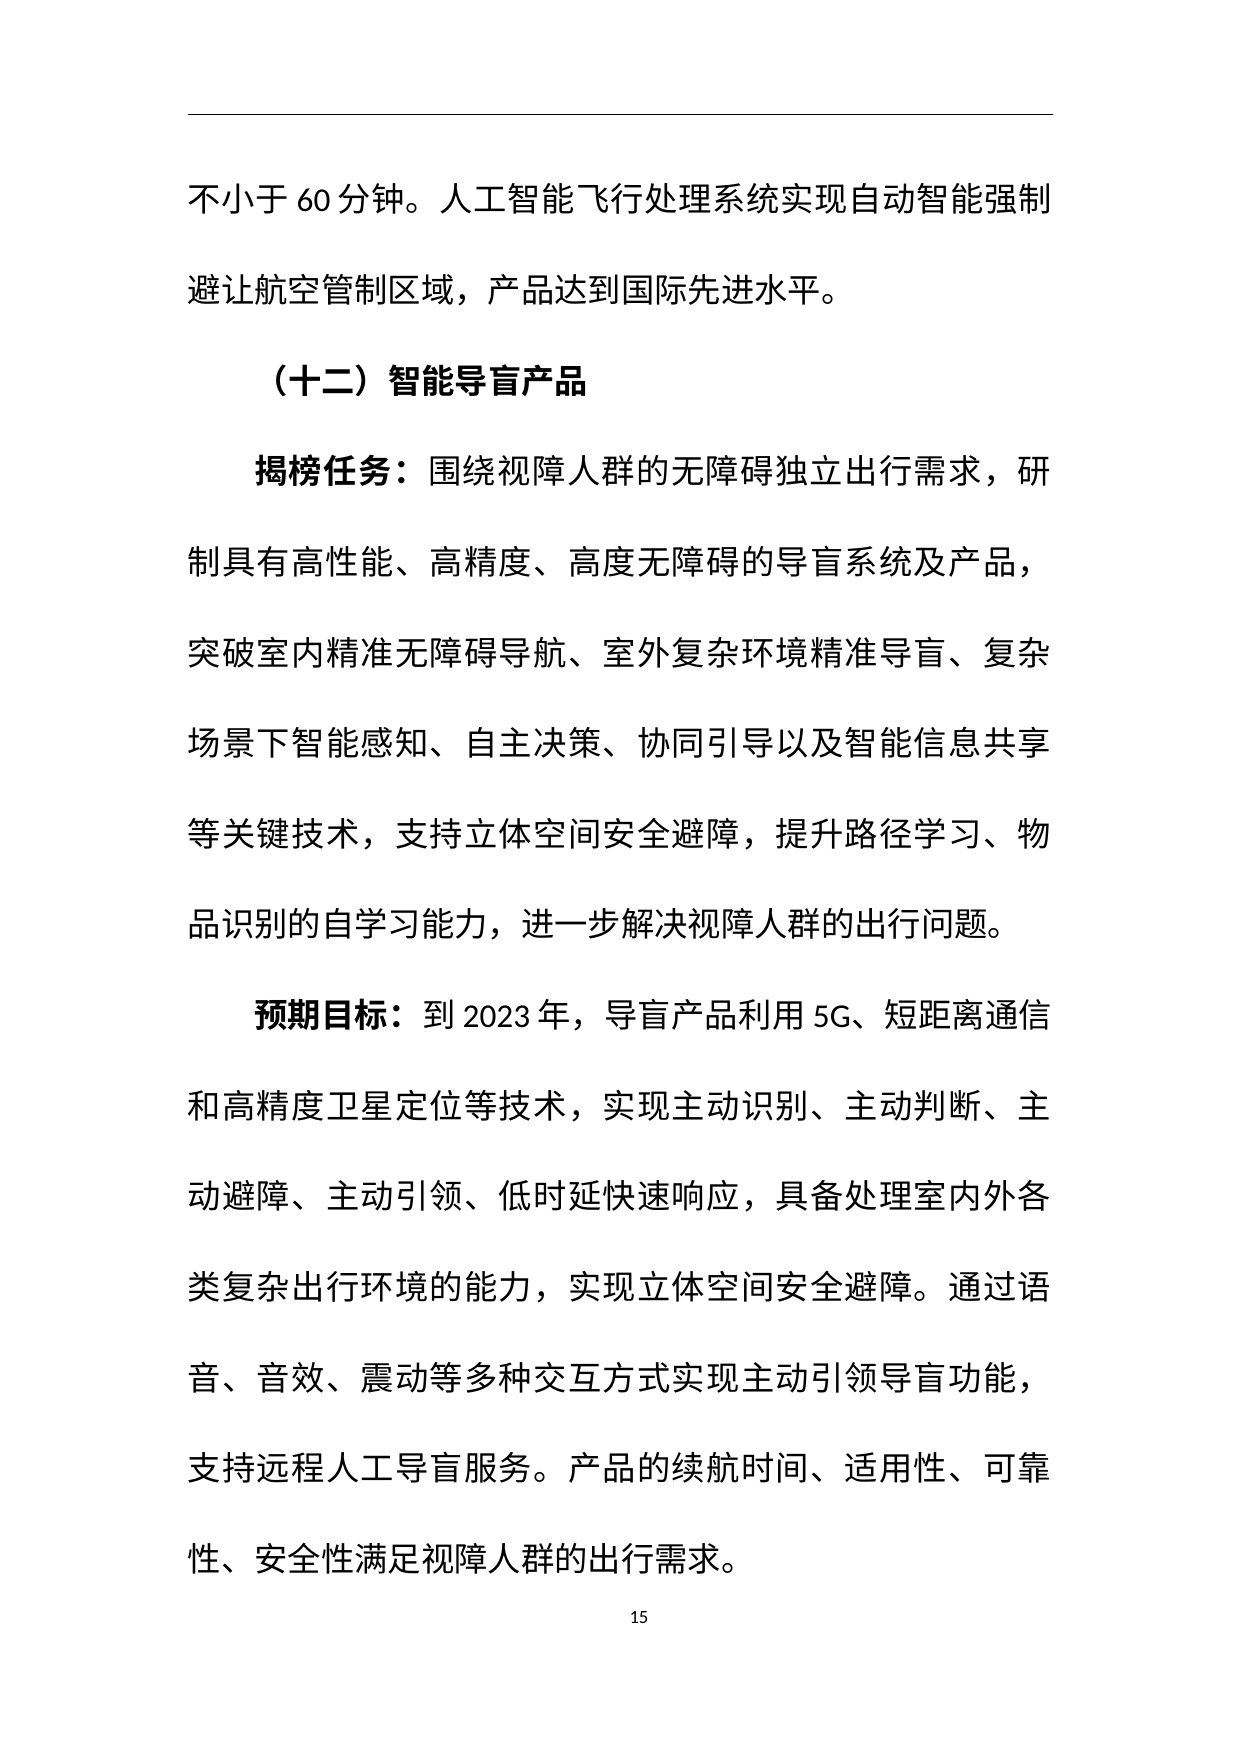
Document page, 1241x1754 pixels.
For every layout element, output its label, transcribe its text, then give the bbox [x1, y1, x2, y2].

text 揭榜任务：围绕视障人群的无障碍独立出行需求，研制具有高性能、高精度、高度无障碍的导盲系统及产品，突破室内精准无障碍导航、室外复杂环境精准导盲、复杂场景下智能感知、自主决策、协同引导以及智能信息共享等关键技术，支持立体空间安全避障，提升路径学习、物品识别的自学习能力，进一步解决视障人群的出行问题。 [187, 424, 1053, 968]
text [187, 152, 1053, 333]
text 预期目标：到2023年，导盲产品利用5G、短距离通信和高精度卫星定位等技术，实现主动识别、主动判断、主动避障、主动引领、低时延快速响应，具备处理室内外各类复杂出行环境的能力，实现立体空间安全避障。通过语音、音效、震动等多种交互方式实现主动引领导盲功能，支持远程人工导盲服务。产品的续航时间、适用性、可靠性、安全性满足视障人群的出行需求。 [187, 968, 1053, 1602]
text （十二）智能导盲产品 [187, 333, 1053, 424]
